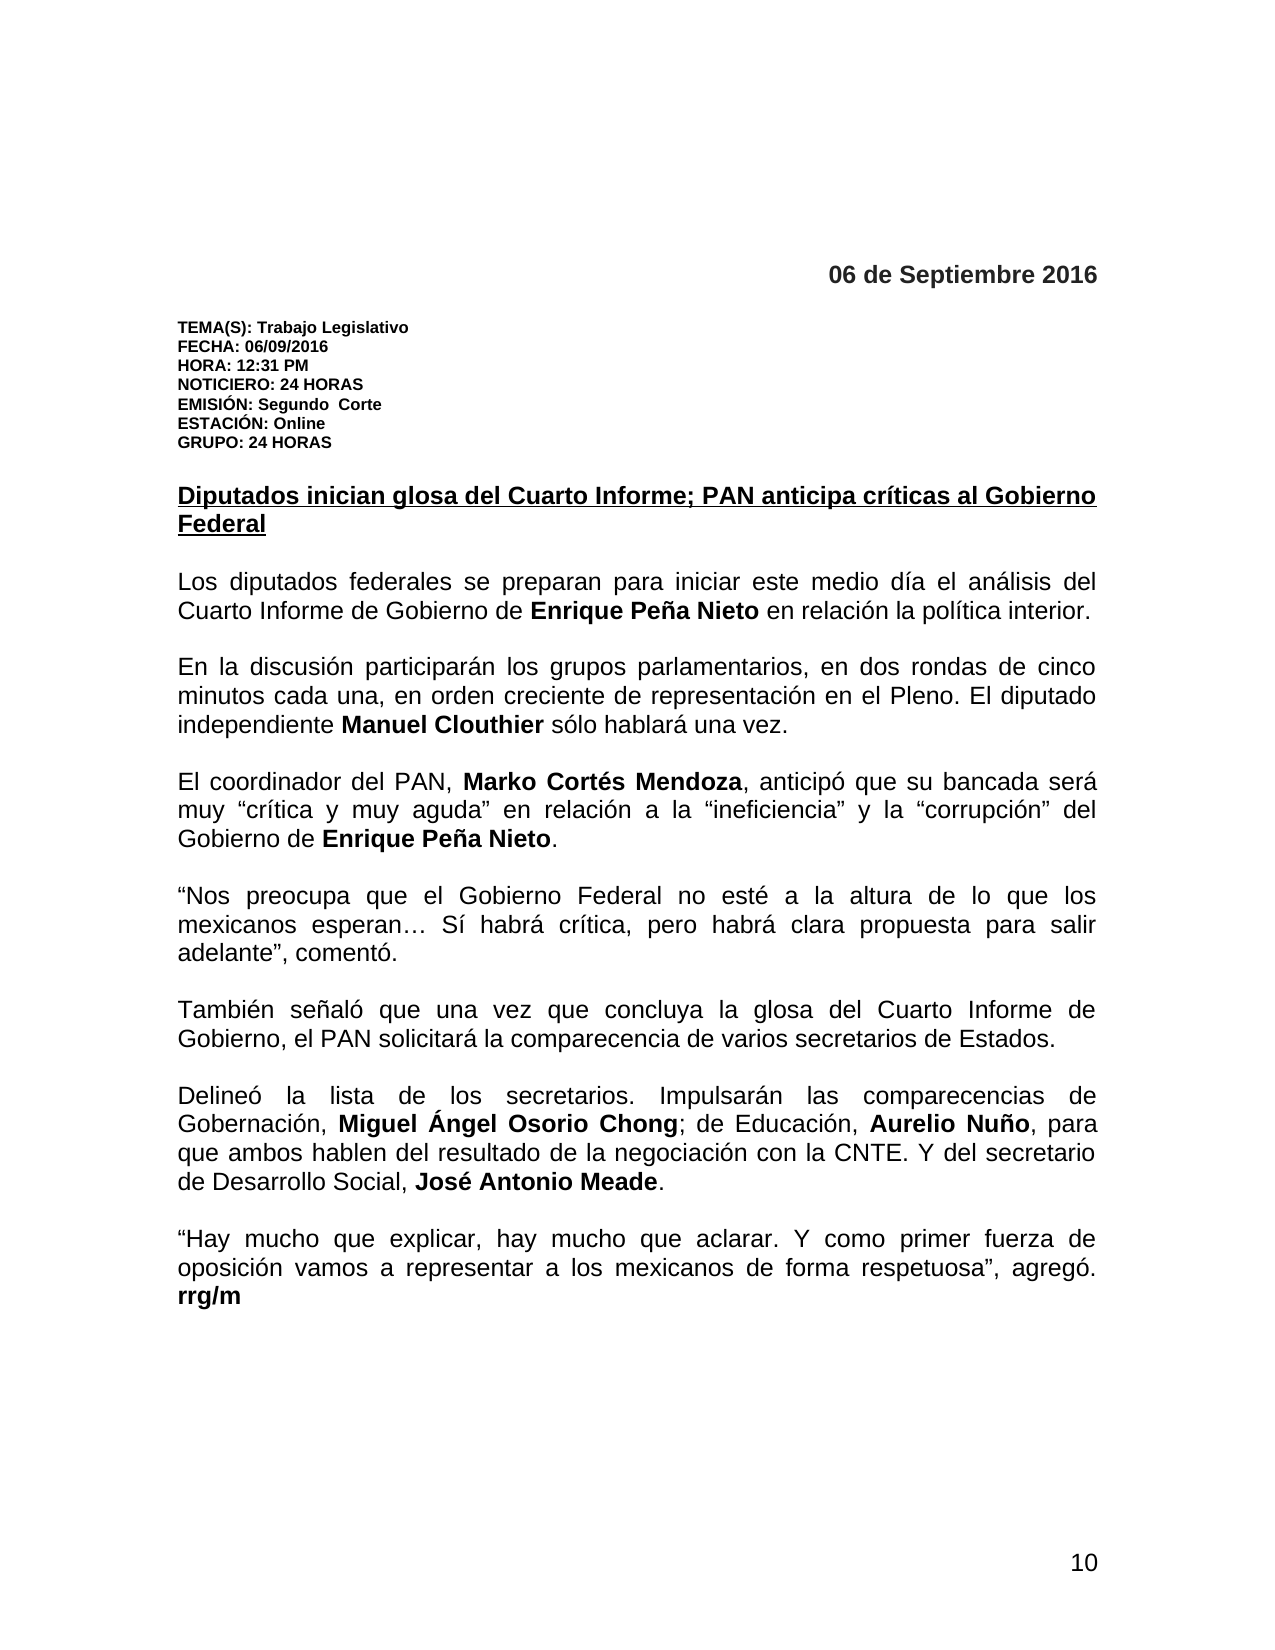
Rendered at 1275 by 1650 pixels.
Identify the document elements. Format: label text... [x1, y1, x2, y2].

text EMISIÓN: Segundo Corte [177, 394, 1098, 413]
text El coordinador del PAN, Marko Cortés Mendoza, anticipó que su bancada será muy “crítica y muy aguda” en relación a la “ineficiencia” y la “corrupción” del Gobierno de Enrique Peña Nieto. [177, 767, 1098, 853]
text Diputados inician glosa del Cuarto Informe; PAN anticipa críticas al Gobierno Federal [177, 481, 1098, 538]
text “Nos preocupa que el Gobierno Federal no esté a la altura de lo que los mexicanos esperan… Sí habrá crítica, pero habrá clara propuesta para salir adelante”, comentó. [177, 881, 1098, 967]
text Los diputados federales se preparan para iniciar este medio día el análisis del Cuarto Informe de Gobierno de Enrique Peña Nieto en relación la política interior. [177, 567, 1098, 624]
text En la discusión participarán los grupos parlamentarios, en dos rondas de cinco minutos cada una, en orden creciente de representación en el Pleno. El diputado independiente Manuel Clouthier sólo hablará una vez. [177, 652, 1098, 739]
text TEMA(S): Trabajo Legislativo [177, 318, 1098, 337]
text HORA: 12:31 PM [177, 356, 1098, 375]
text También señaló que una vez que concluya la glosa del Cuarto Informe de Gobierno, el PAN solicitará la comparecencia de varios secretarios de Estados. [177, 995, 1098, 1053]
text “Hay mucho que explicar, hay mucho que aclarar. Y como primer fuerza de oposición vamos a representar a los mexicanos de forma respetuosa”, agregó. rrg/m [177, 1224, 1098, 1310]
text Delineó la lista de los secretarios. Impulsarán las comparecencias de Gobernación, Miguel Ángel Osorio Chong; de Educación, Aurelio Nuño, para que ambos hablen del resultado de la negociación con la CNTE. Y del secretario de Desarrollo Social, José Antonio Meade. [177, 1081, 1098, 1196]
text 06 de Septiembre 2016 [177, 260, 1098, 289]
text NOTICIERO: 24 HORAS [177, 375, 1098, 394]
text FECHA: 06/09/2016 [177, 337, 1098, 356]
text ESTACIÓN: Online [177, 413, 1098, 433]
text GRUPO: 24 HORAS [177, 433, 1098, 452]
